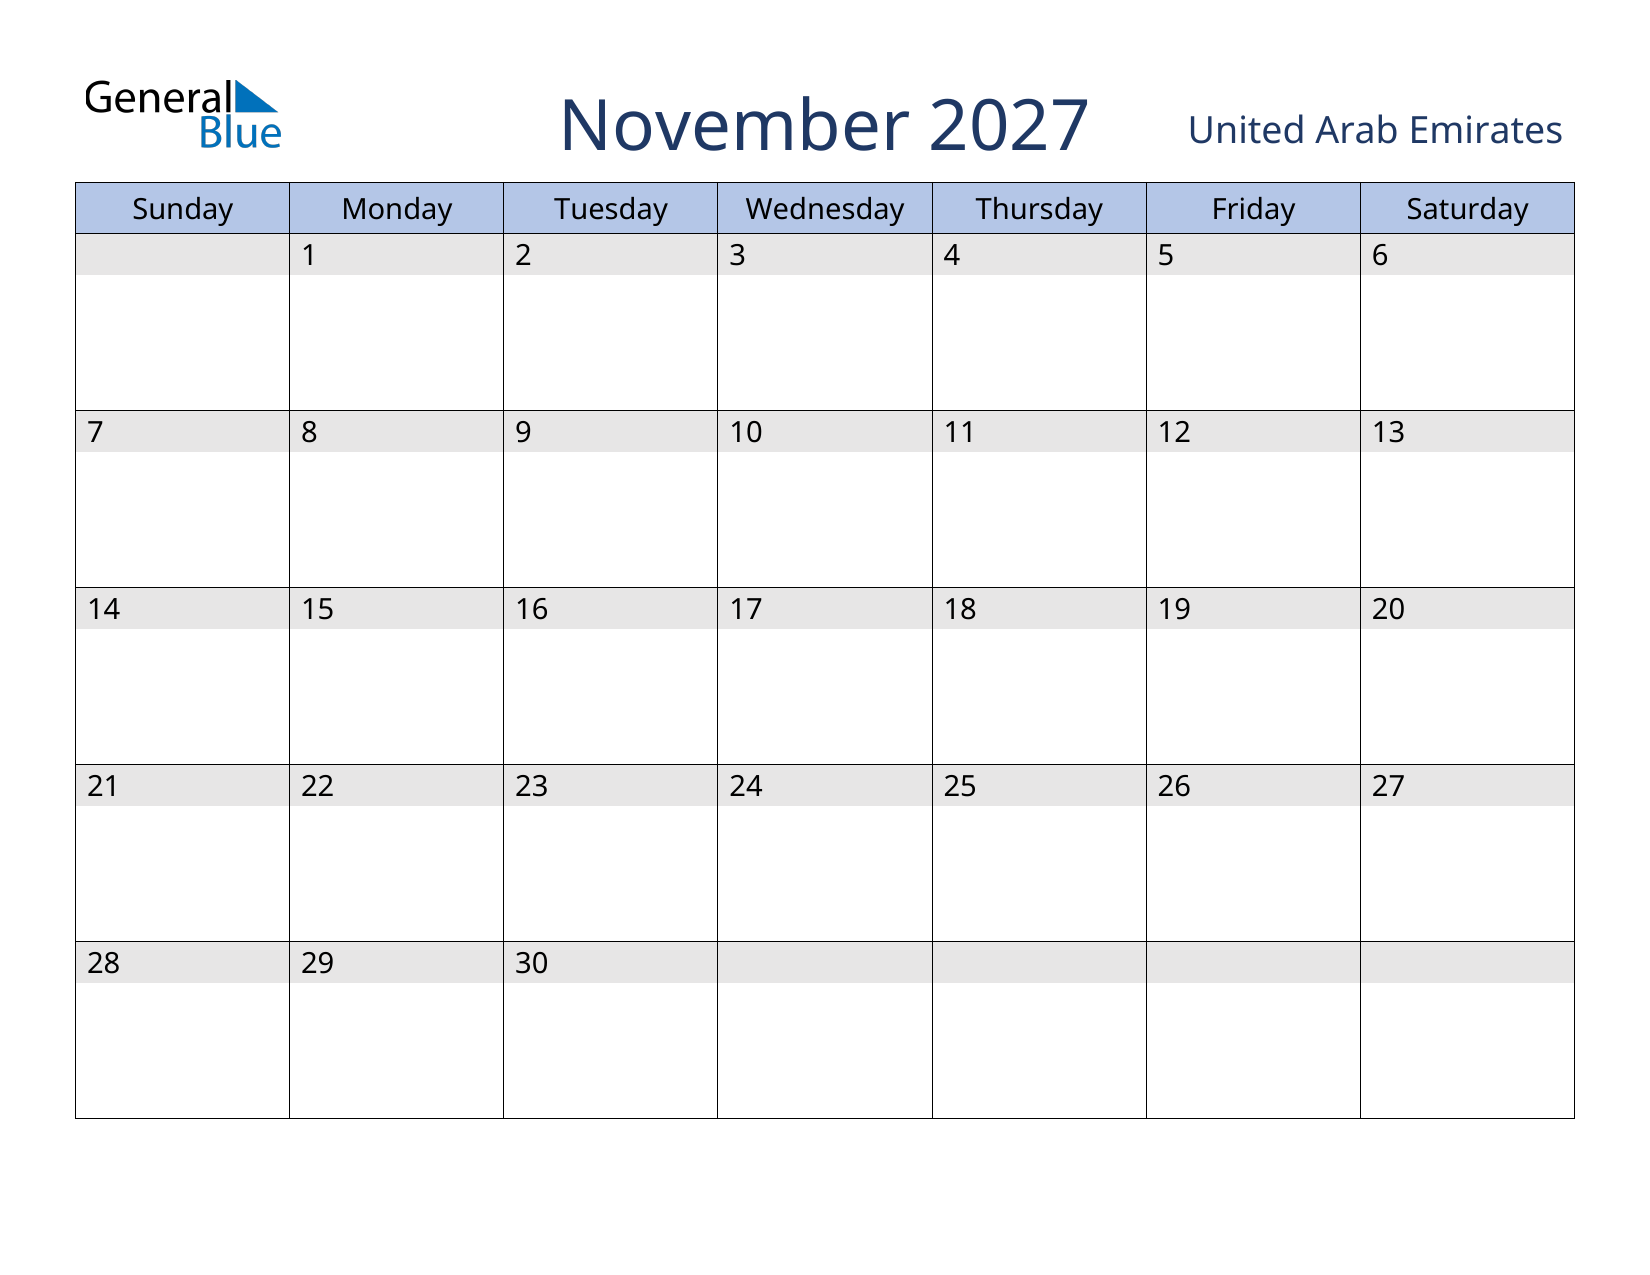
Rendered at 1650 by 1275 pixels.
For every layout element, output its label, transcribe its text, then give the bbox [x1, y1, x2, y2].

table_cell Sunday [76, 183, 289, 233]
table_cell 3 [718, 234, 932, 275]
table_cell 7 [76, 411, 289, 452]
table_header November 2027 [504, 75, 1146, 182]
table_cell [1147, 806, 1360, 941]
table_cell 14 [76, 588, 289, 629]
table_cell [933, 942, 1146, 983]
table_cell [76, 452, 289, 587]
table_cell 2 [504, 234, 717, 275]
table_cell [933, 806, 1146, 941]
table_cell [1361, 452, 1574, 587]
table_cell [504, 275, 717, 410]
table_cell Saturday [1361, 183, 1574, 233]
table_cell [1147, 983, 1360, 1118]
table_cell [933, 452, 1146, 587]
table_cell 12 [1147, 411, 1360, 452]
table_cell [290, 275, 503, 410]
table_cell 5 [1147, 234, 1360, 275]
table_cell [504, 629, 717, 764]
table_cell [933, 629, 1146, 764]
table_cell Tuesday [504, 183, 717, 233]
table_cell 17 [718, 588, 932, 629]
table_cell [290, 983, 503, 1118]
table_cell Friday [1147, 183, 1360, 233]
table_cell [1361, 806, 1574, 941]
table_cell 19 [1147, 588, 1360, 629]
table_cell 1 [290, 234, 503, 275]
table_cell [1147, 452, 1360, 587]
table_cell [718, 275, 932, 410]
table_cell 29 [290, 942, 503, 983]
table_cell [718, 942, 932, 983]
table_cell 4 [933, 234, 1146, 275]
table_cell [1147, 629, 1360, 764]
table_header United Arab Emirates [1146, 75, 1574, 182]
table_cell [504, 452, 717, 587]
table_cell 9 [504, 411, 717, 452]
table_cell [933, 275, 1146, 410]
table_cell [504, 806, 717, 941]
table_cell [504, 983, 717, 1118]
table_cell 23 [504, 765, 717, 806]
table_cell [76, 234, 289, 275]
table_cell [290, 806, 503, 941]
table_cell 28 [76, 942, 289, 983]
table_cell [1361, 275, 1574, 410]
picture [86, 80, 281, 148]
table_cell [76, 806, 289, 941]
table_cell Monday [290, 183, 503, 233]
table_cell [718, 452, 932, 587]
table_cell 18 [933, 588, 1146, 629]
table_cell 21 [76, 765, 289, 806]
table_cell 11 [933, 411, 1146, 452]
table_cell Wednesday [718, 183, 932, 233]
table_cell [718, 629, 932, 764]
table_header [76, 75, 503, 182]
table_cell 27 [1361, 765, 1574, 806]
table_cell 26 [1147, 765, 1360, 806]
table_cell [1147, 275, 1360, 410]
table_cell [933, 983, 1146, 1118]
table_cell 15 [290, 588, 503, 629]
table_cell 10 [718, 411, 932, 452]
table_cell 20 [1361, 588, 1574, 629]
table_cell [76, 629, 289, 764]
table_cell 6 [1361, 234, 1574, 275]
table_cell [76, 983, 289, 1118]
table_cell 30 [504, 942, 717, 983]
table_cell 22 [290, 765, 503, 806]
table_cell Thursday [933, 183, 1146, 233]
table_cell 16 [504, 588, 717, 629]
table_cell [290, 452, 503, 587]
table_cell [718, 806, 932, 941]
table_cell [718, 983, 932, 1118]
table_cell 13 [1361, 411, 1574, 452]
table_cell [1361, 942, 1574, 983]
table_cell [76, 275, 289, 410]
table_cell 24 [718, 765, 932, 806]
table_cell [1147, 942, 1360, 983]
table_cell 25 [933, 765, 1146, 806]
table_cell [1361, 983, 1574, 1118]
table_cell [1361, 629, 1574, 764]
table_cell [290, 629, 503, 764]
table_cell 8 [290, 411, 503, 452]
